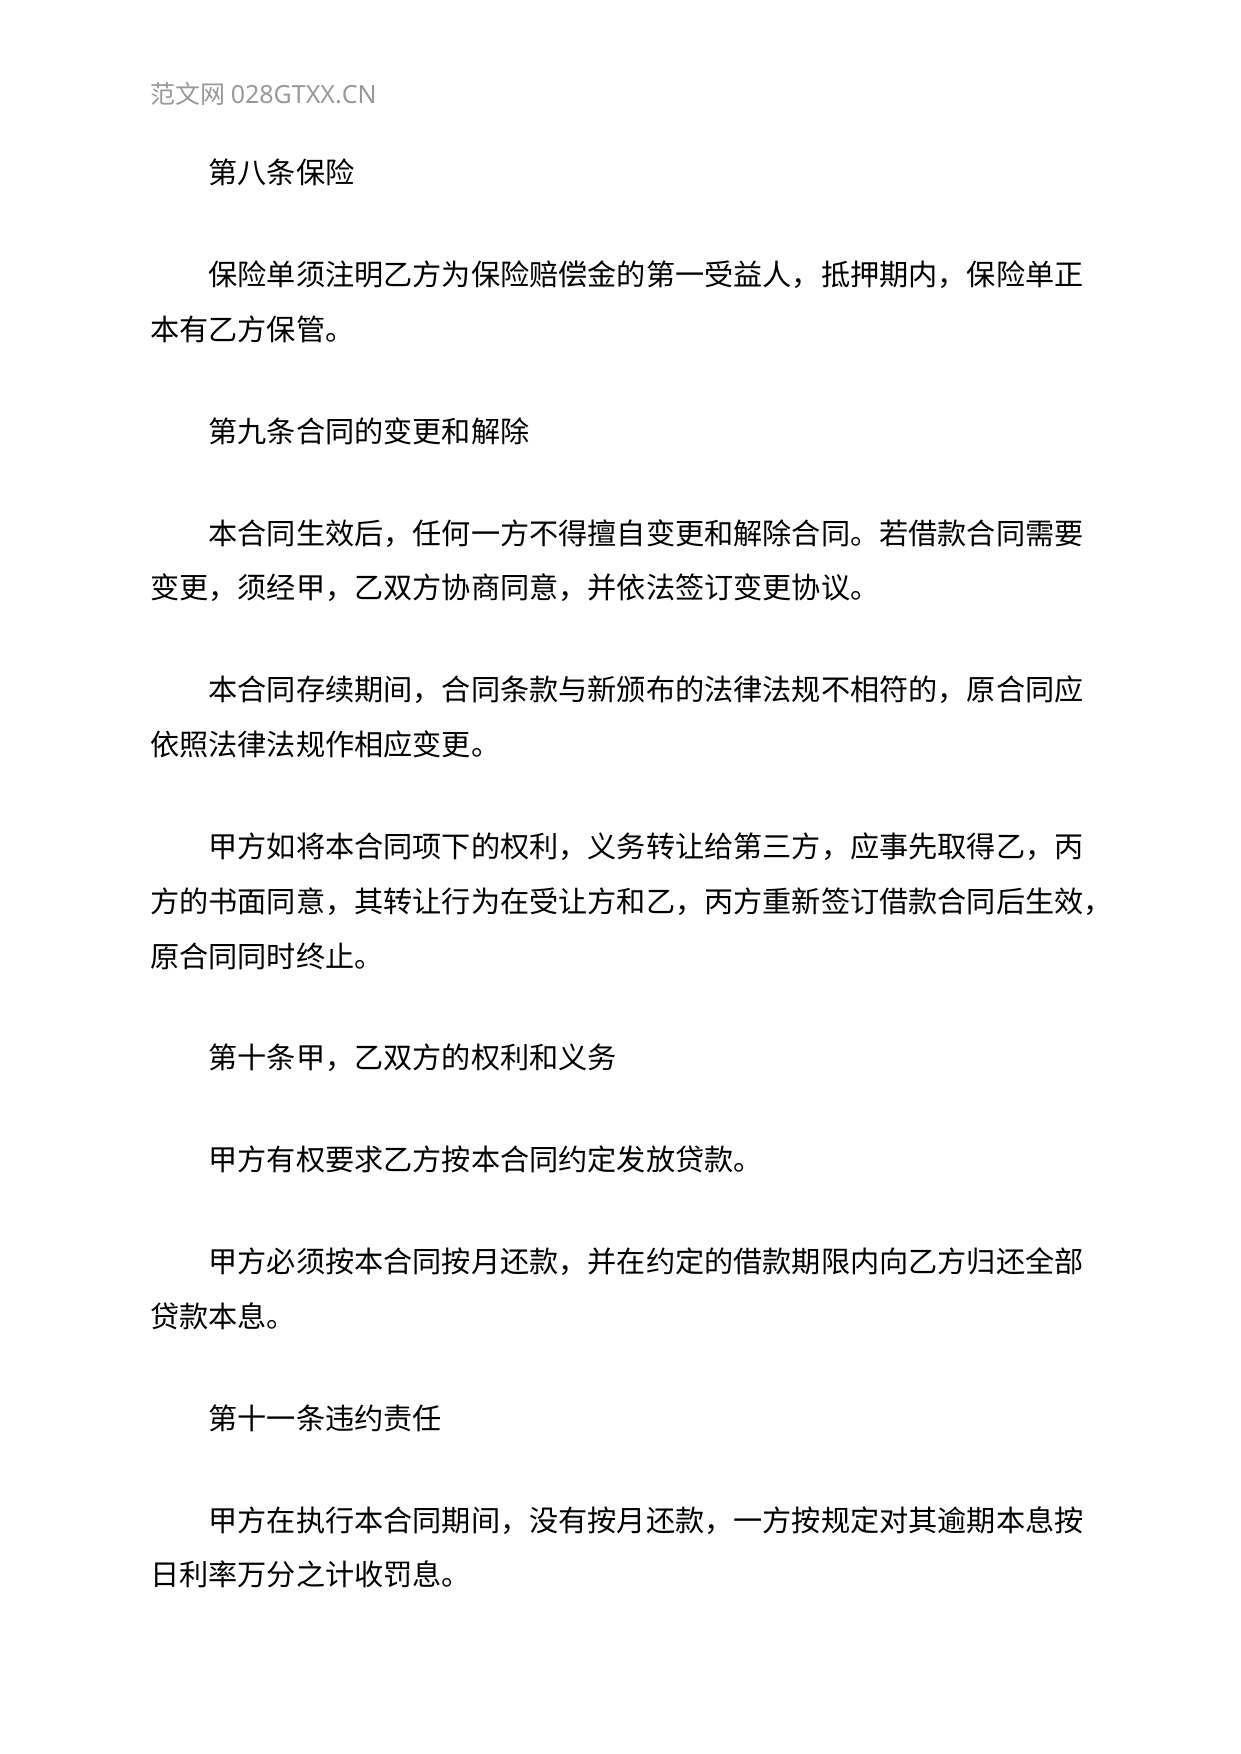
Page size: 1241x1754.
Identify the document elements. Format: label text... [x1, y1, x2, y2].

text 第十条甲，乙双方的权利和义务 [150, 1035, 1090, 1077]
text 甲方如将本合同项下的权利，义务转让给第三方，应事先取得乙，丙方的书面同意，其转让行为在受让方和乙，丙方重新签订借款合同后生效，原合同同时终止。 [150, 823, 1090, 976]
text 甲方在执行本合同期间，没有按月还款，一方按规定对其逾期本息按日利率万分之计收罚息。 [150, 1497, 1090, 1594]
text 甲方有权要求乙方按本合同约定发放贷款。 [150, 1137, 1090, 1179]
text 甲方必须按本合同按月还款，并在约定的借款期限内向乙方归还全部贷款本息。 [150, 1239, 1090, 1336]
text 第八条保险 [150, 150, 1090, 192]
text 本合同存续期间，合同条款与新颁布的法律法规不相符的，原合同应依照法律法规作相应变更。 [150, 667, 1090, 764]
text 第十一条违约责任 [150, 1395, 1090, 1438]
text 保险单须注明乙方为保险赔偿金的第一受益人，抵押期内，保险单正本有乙方保管。 [150, 252, 1090, 349]
text 本合同生效后，任何一方不得擅自变更和解除合同。若借款合同需要变更，须经甲，乙双方协商同意，并依法签订变更协议。 [150, 510, 1090, 607]
text 第九条合同的变更和解除 [150, 408, 1090, 451]
